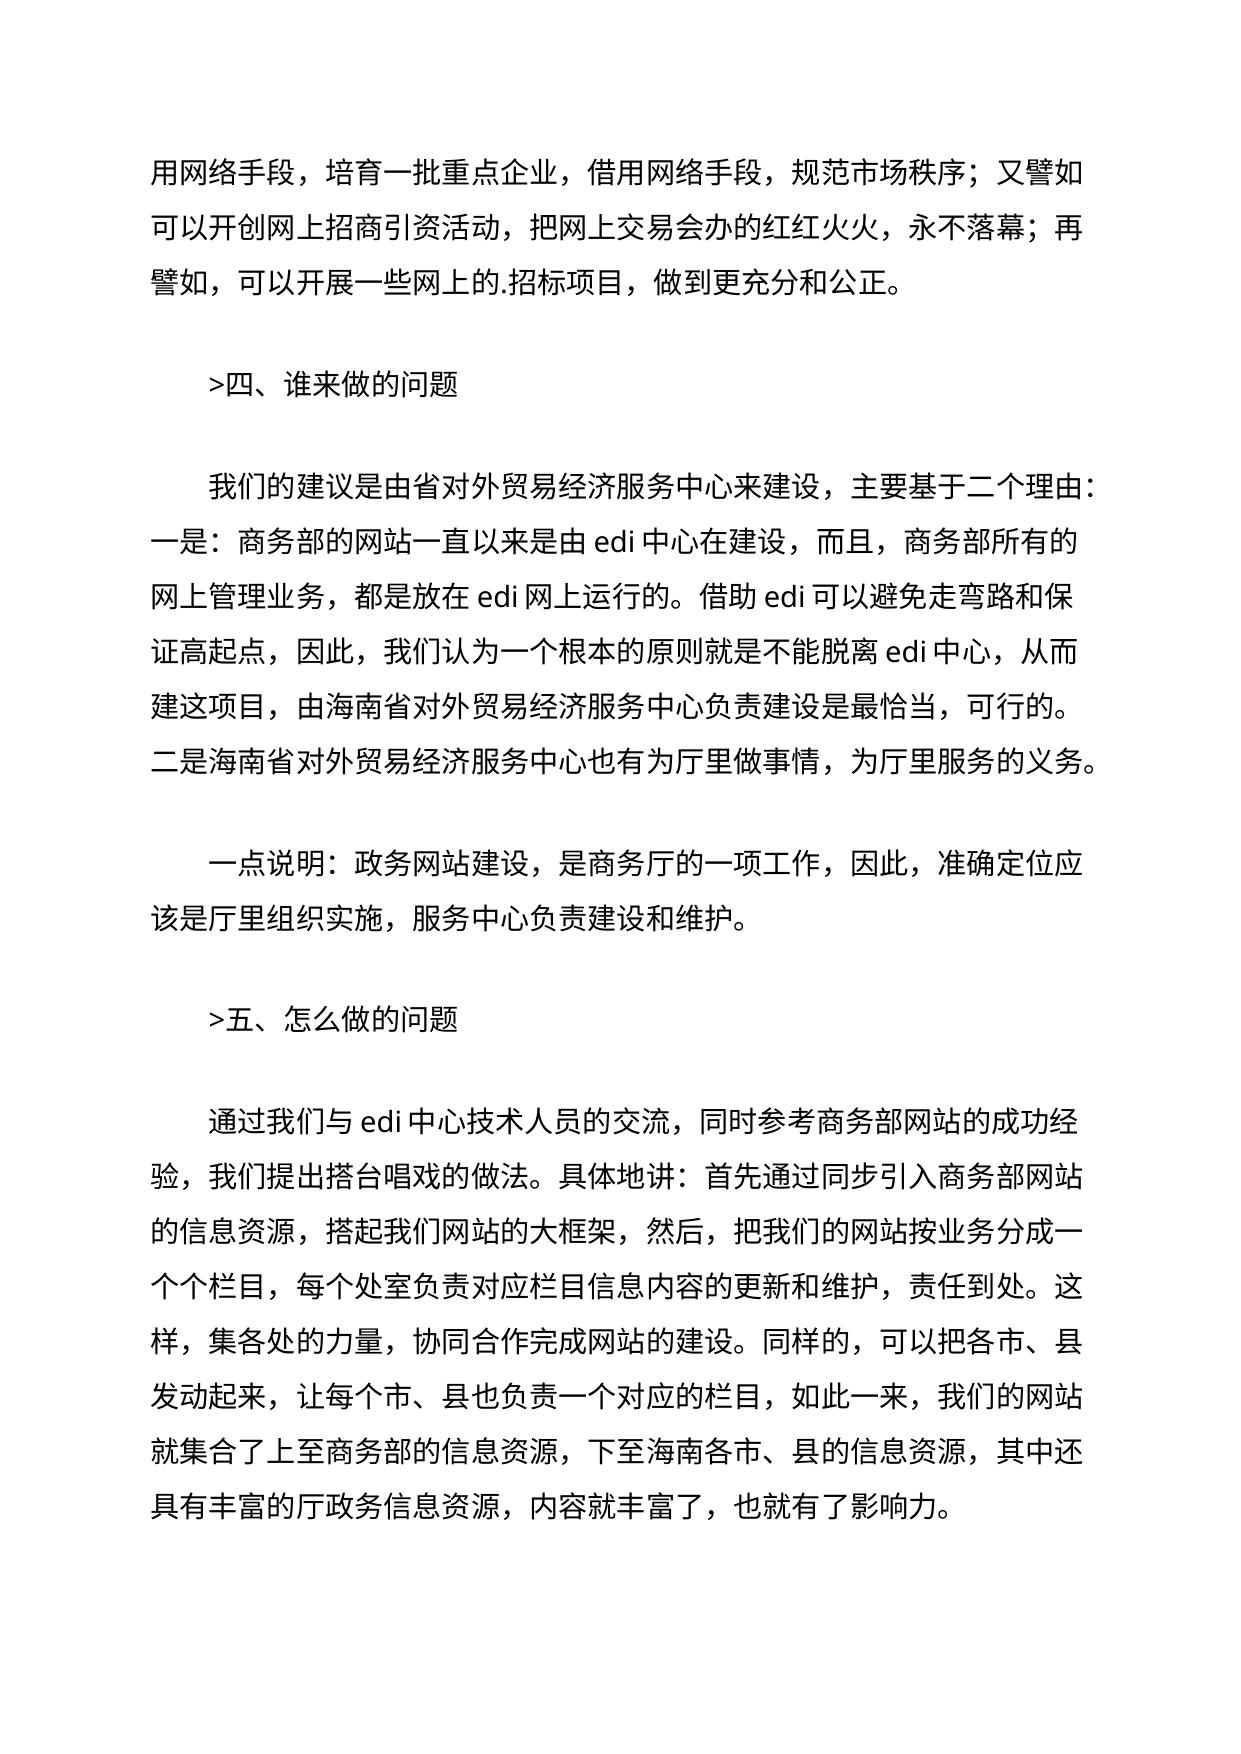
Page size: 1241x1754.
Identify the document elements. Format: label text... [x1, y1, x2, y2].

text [150, 150, 1090, 302]
text 一点说明：政务网站建设，是商务厅的一项工作，因此，准确定位应该是厅里组织实施，服务中心负责建设和维护。 [150, 840, 1090, 937]
text 我们的建议是由省对外贸易经济服务中心来建设，主要基于二个理由：一是：商务部的网站一直以来是由edi中心在建设，而且，商务部所有的网上管理业务，都是放在edi网上运行的。借助edi可以避免走弯路和保证高起点，因此，我们认为一个根本的原则就是不能脱离edi中心，从而建这项目，由海南省对外贸易经济服务中心负责建设是最恰当，可行的。二是海南省对外贸易经济服务中心也有为厅里做事情，为厅里服务的义务。 [150, 464, 1090, 781]
text >四、谁来做的问题 [150, 362, 1090, 404]
text >五、怎么做的问题 [150, 997, 1090, 1039]
text 通过我们与edi中心技术人员的交流，同时参考商务部网站的成功经验，我们提出搭台唱戏的做法。具体地讲：首先通过同步引入商务部网站的信息资源，搭起我们网站的大框架，然后，把我们的网站按业务分成一个个栏目，每个处室负责对应栏目信息内容的更新和维护，责任到处。这样，集各处的力量，协同合作完成网站的建设。同样的，可以把各市、县发动起来，让每个市、县也负责一个对应的栏目，如此一来，我们的网站就集合了上至商务部的信息资源，下至海南各市、县的信息资源，其中还具有丰富的厅政务信息资源，内容就丰富了，也就有了影响力。 [150, 1099, 1090, 1526]
